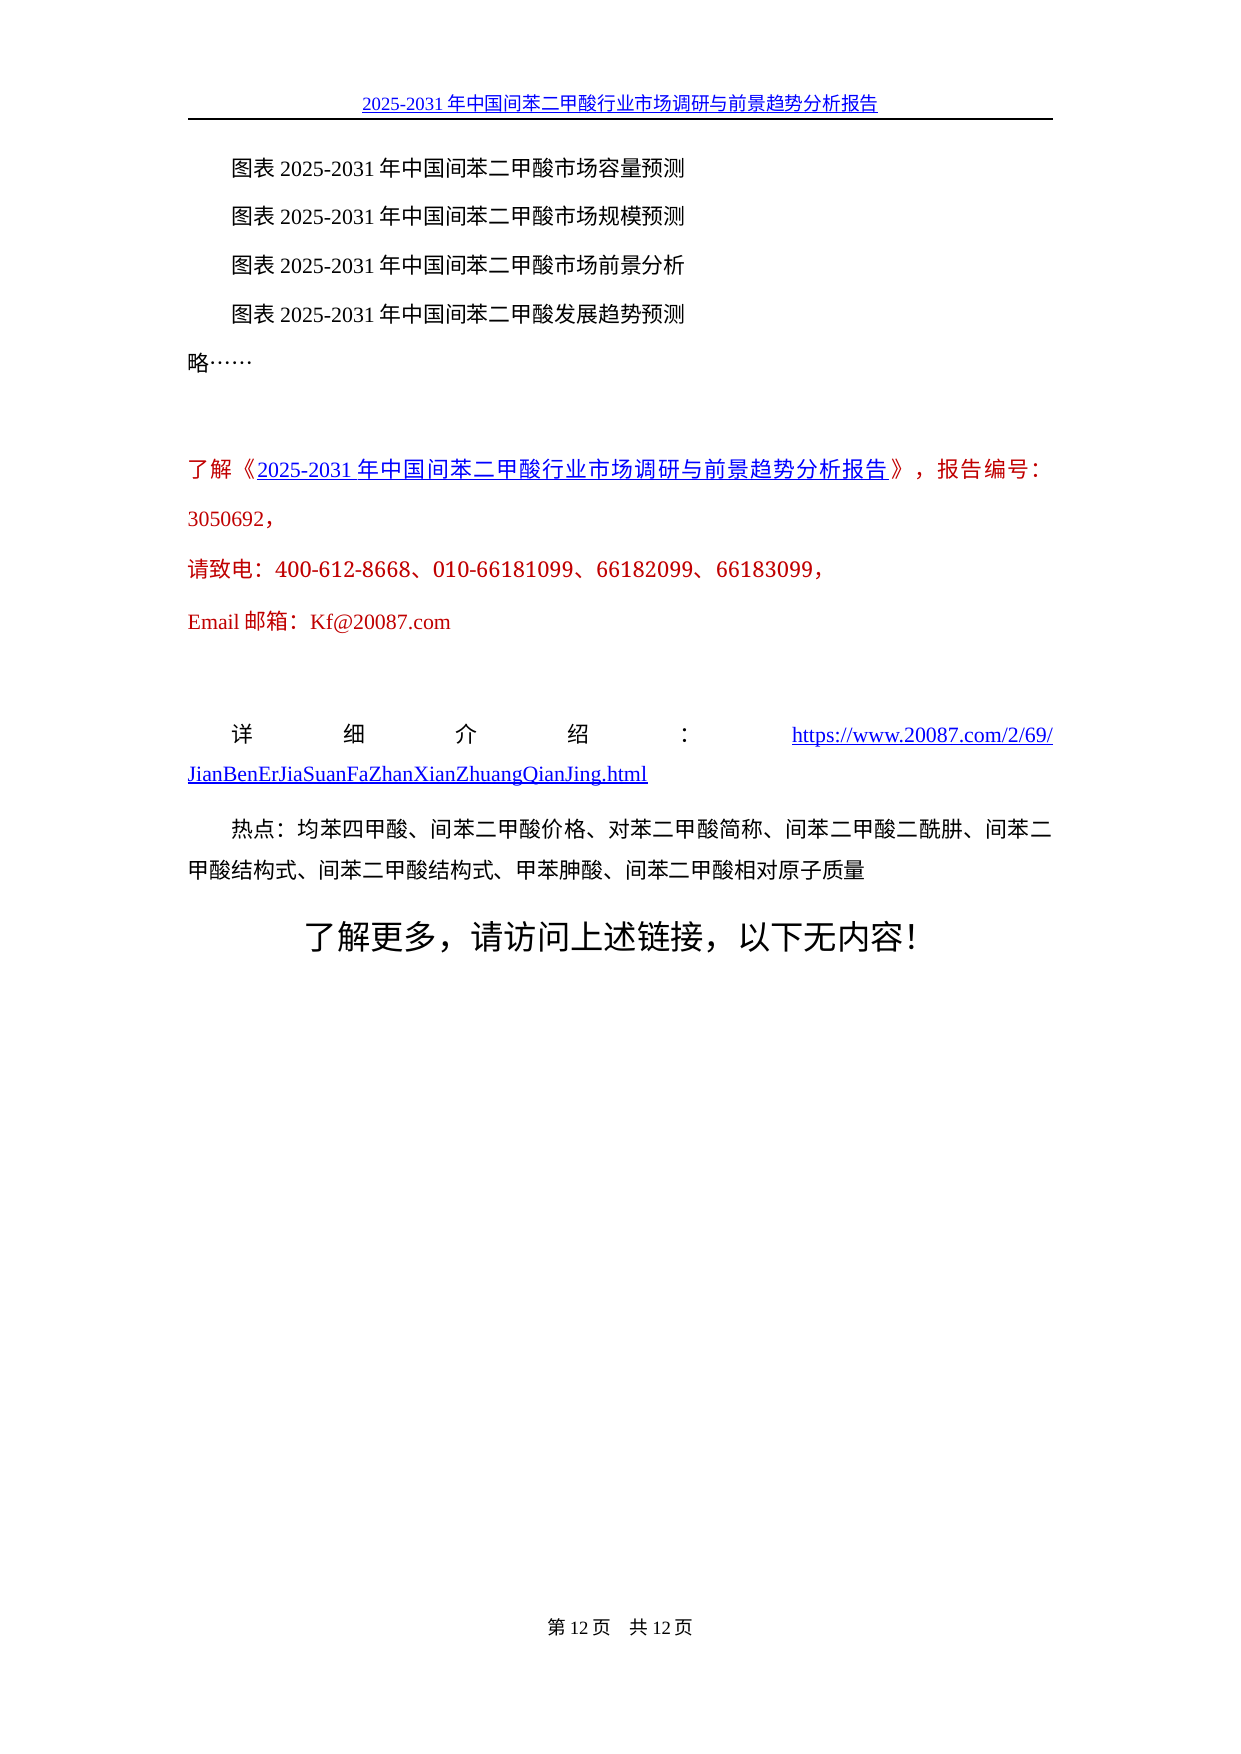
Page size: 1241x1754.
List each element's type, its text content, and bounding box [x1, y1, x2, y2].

text 了解《2025-2031年中国间苯二甲酸行业市场调研与前景趋势分析报告》，报告编号：3050692， [187, 452, 1053, 533]
text Email邮箱：Kf@20087.com [187, 603, 1053, 636]
text 热点：均苯四甲酸、间苯二甲酸价格、对苯二甲酸简称、间苯二甲酸二酰肼、间苯二甲酸结构式、间苯二甲酸结构式、甲苯胂酸、间苯二甲酸相对原子质量 [187, 812, 1053, 885]
text 请致电：400-612-8668、010-66181099、66182099、66183099， [187, 552, 1053, 584]
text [187, 150, 1053, 378]
title 了解更多，请访问上述链接，以下无内容！ [187, 903, 1053, 968]
text 详细介绍：https://www.20087.com/2/69/JianBenErJiaSuanFaZhanXianZhuangQianJing.html [187, 716, 1053, 789]
